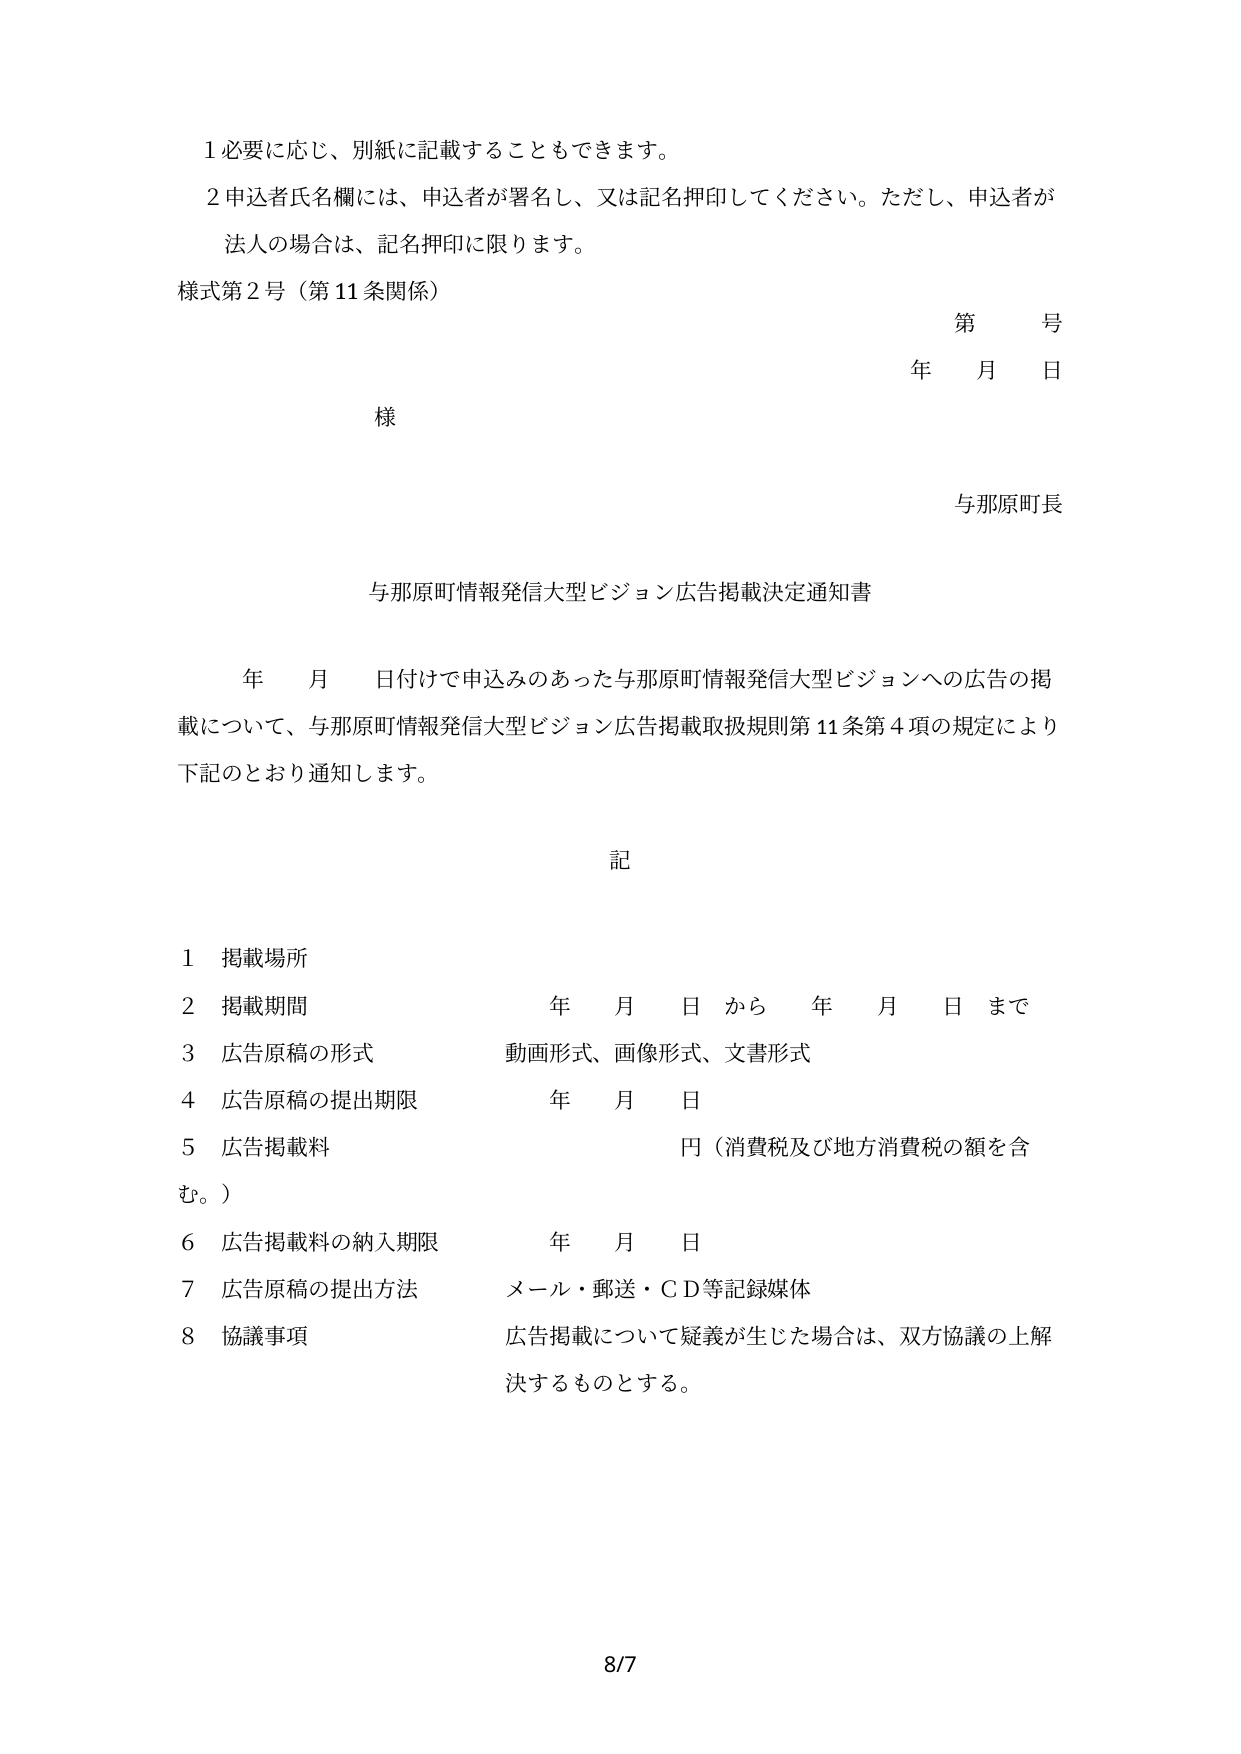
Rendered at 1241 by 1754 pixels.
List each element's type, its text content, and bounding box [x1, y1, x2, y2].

text 年 月 日付けで申込みのあった与那原町情報発信大型ビジョンへの広告の掲載について、与那原町情報発信大型ビジョン広告掲載取扱規則第11条第４項の規定により下記のとおり通知します。 [177, 662, 1063, 788]
text １ 掲載場所 [177, 942, 1063, 973]
subtitle 記 [177, 843, 1063, 875]
text ５ 広告掲載料 円（消費税及び地方消費税の額を含む。） [177, 1130, 1063, 1209]
text 様 [177, 400, 1063, 432]
text ６ 広告掲載料の納入期限 年 月 日 [177, 1225, 1063, 1256]
text 年 月 日 [177, 353, 1063, 385]
text ４ 広告原稿の提出期限 年 月 日 [177, 1083, 1063, 1115]
text １必要に応じ、別紙に記載することもできます。 [177, 133, 1063, 164]
text ３ 広告原稿の形式 動画形式、画像形式、文書形式 [177, 1036, 1063, 1067]
text 第 号 [177, 306, 1063, 337]
text 与那原町情報発信大型ビジョン広告掲載決定通知書 [177, 575, 1063, 606]
text ８ 協議事項 広告掲載について疑義が生じた場合は、双方協議の上解決するものとする。 [177, 1319, 1063, 1398]
text 様式第２号（第11条関係） [177, 274, 1063, 306]
text ７ 広告原稿の提出方法 メール・郵送・ＣＤ等記録媒体 [177, 1272, 1063, 1303]
text 与那原町長 [177, 488, 1063, 519]
text ２ 掲載期間 年 月 日 から 年 月 日 まで [177, 989, 1063, 1020]
text ２申込者氏名欄には、申込者が署名し、又は記名押印してください。ただし、申込者が法人の場合は、記名押印に限ります。 [202, 180, 1063, 259]
